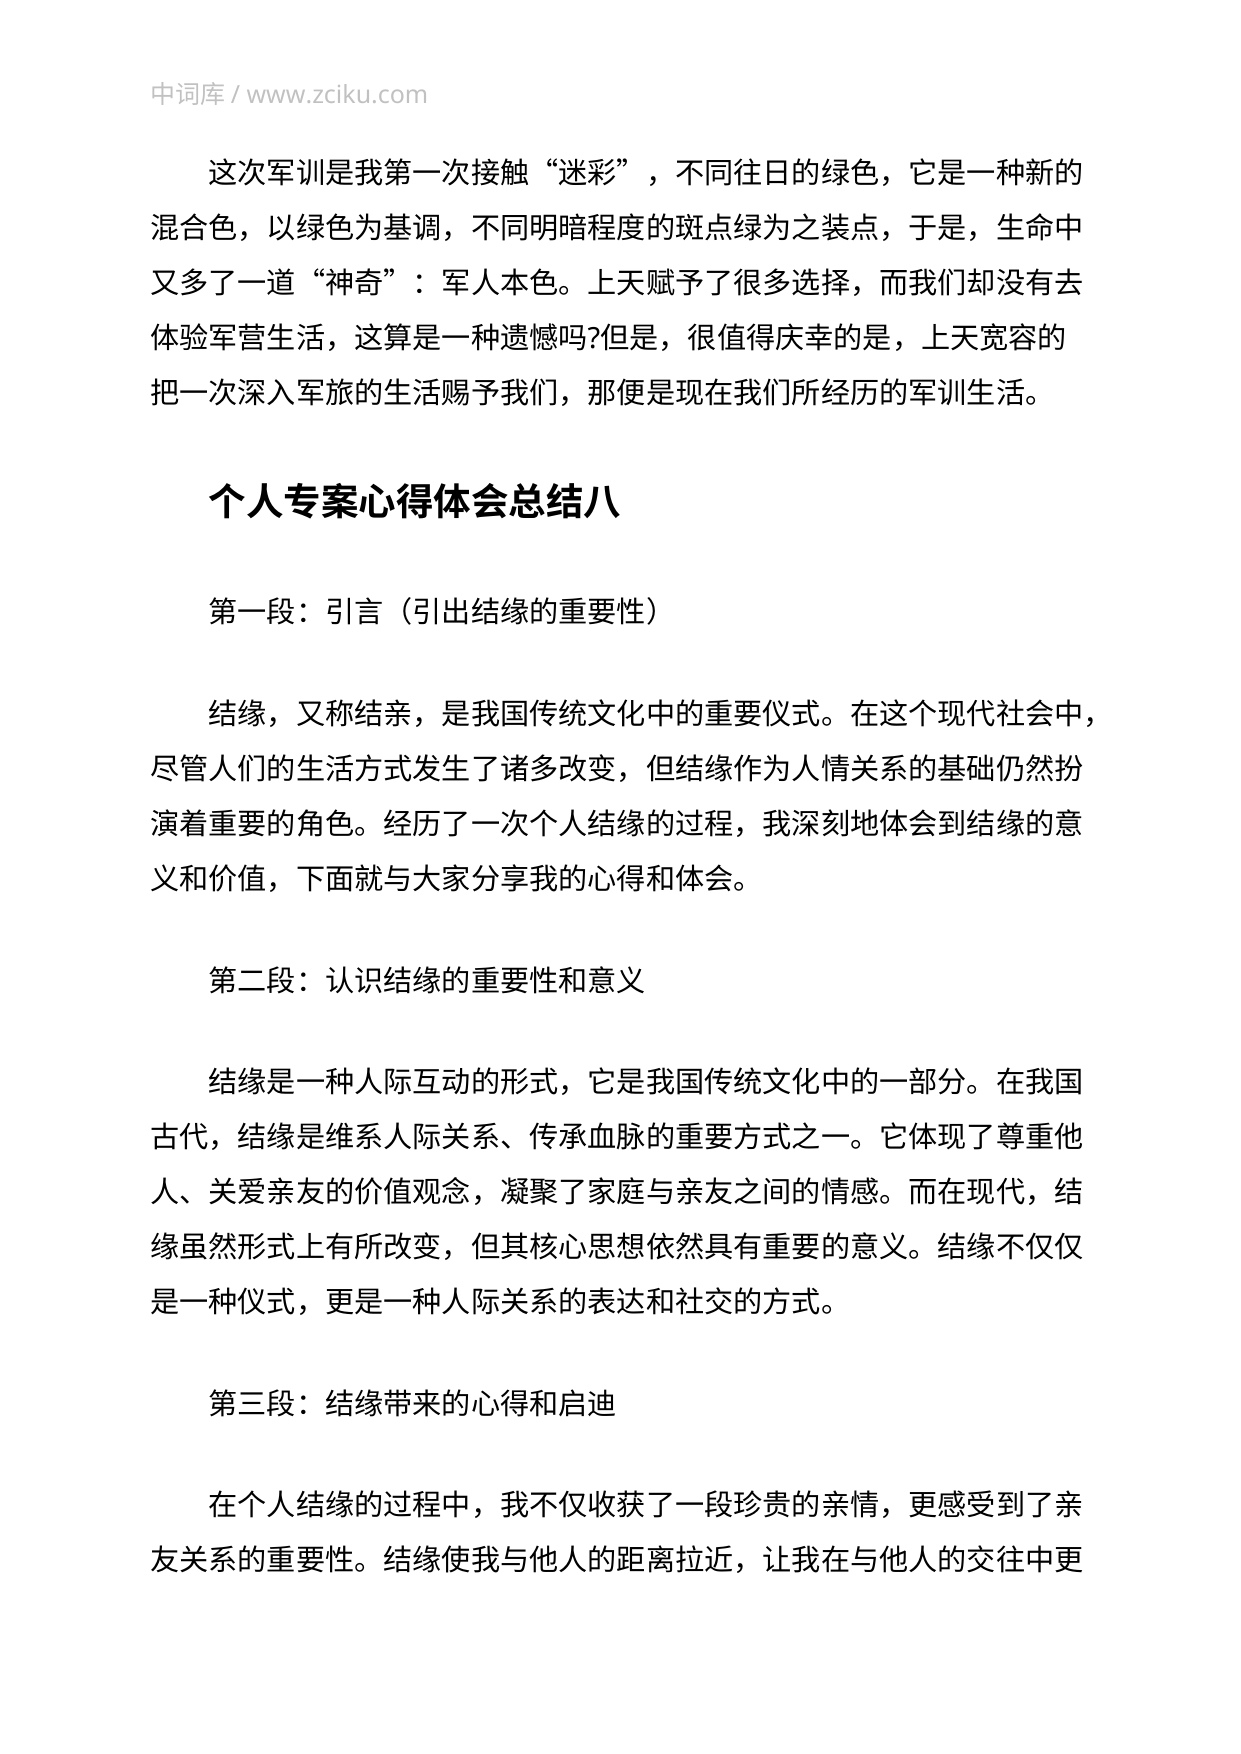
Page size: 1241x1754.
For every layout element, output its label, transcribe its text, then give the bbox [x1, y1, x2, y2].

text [150, 1482, 1090, 1579]
text 第二段：认识结缘的重要性和意义 [150, 957, 1090, 999]
text 第一段：引言（引出结缘的重要性） [150, 589, 1090, 631]
text 这次军训是我第一次接触“迷彩”，不同往日的绿色，它是一种新的混合色，以绿色为基调，不同明暗程度的斑点绿为之装点，于是，生命中又多了一道“神奇”：军人本色。上天赋予了很多选择，而我们却没有去体验军营生活，这算是一种遗憾吗?但是，很值得庆幸的是，上天宽容的把一次深入军旅的生活赐予我们，那便是现在我们所经历的军训生活。 [150, 150, 1090, 412]
text 个人专案心得体会总结八 [150, 471, 1090, 526]
text 结缘，又称结亲，是我国传统文化中的重要仪式。在这个现代社会中，尽管人们的生活方式发生了诸多改变，但结缘作为人情关系的基础仍然扮演着重要的角色。经历了一次个人结缘的过程，我深刻地体会到结缘的意义和价值，下面就与大家分享我的心得和体会。 [150, 691, 1090, 898]
text 结缘是一种人际互动的形式，它是我国传统文化中的一部分。在我国古代，结缘是维系人际关系、传承血脉的重要方式之一。它体现了尊重他人、关爱亲友的价值观念，凝聚了家庭与亲友之间的情感。而在现代，结缘虽然形式上有所改变，但其核心思想依然具有重要的意义。结缘不仅仅是一种仪式，更是一种人际关系的表达和社交的方式。 [150, 1059, 1090, 1321]
text 第三段：结缘带来的心得和启迪 [150, 1380, 1090, 1422]
